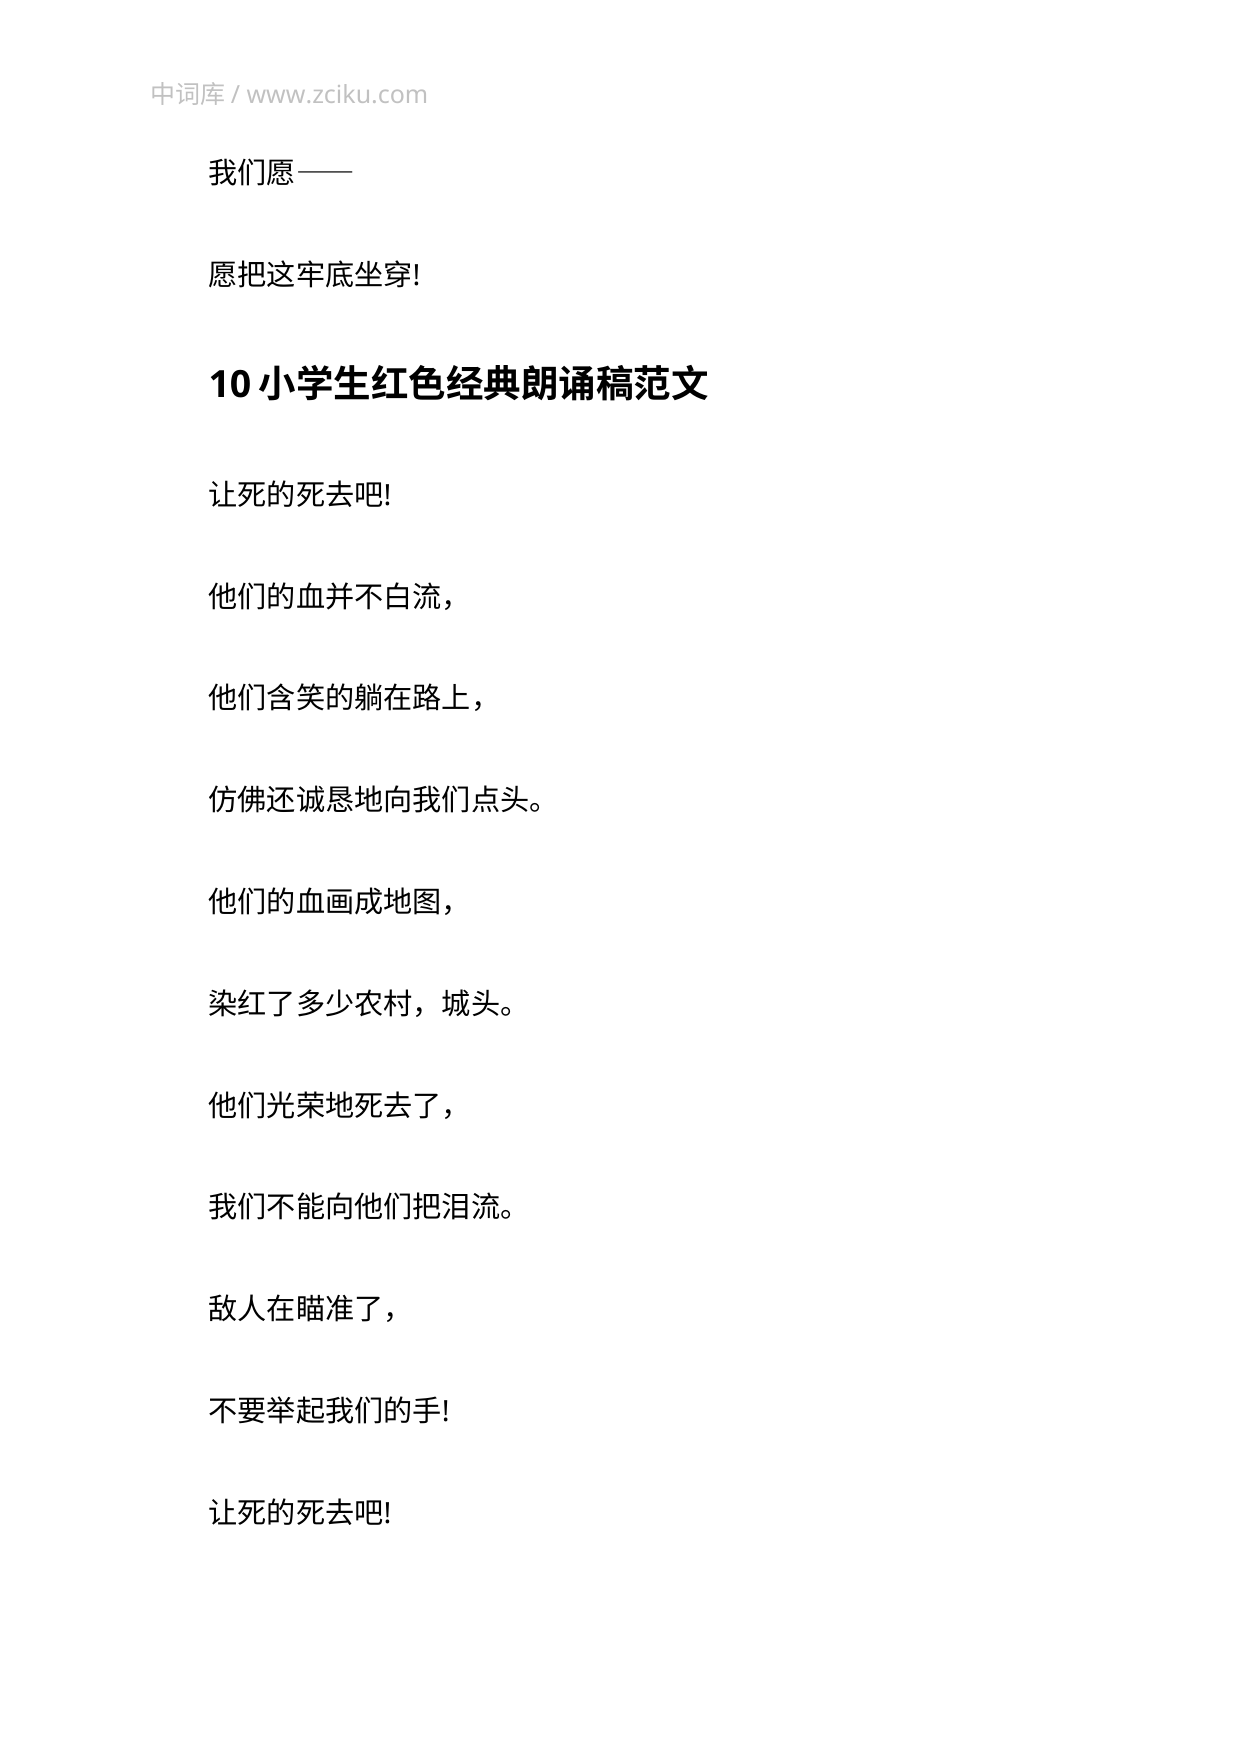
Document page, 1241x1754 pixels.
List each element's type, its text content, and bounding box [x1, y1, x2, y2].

text 仿佛还诚恳地向我们点头。 [150, 777, 1090, 819]
text 让死的死去吧! [150, 471, 1090, 514]
text 他们的血并不白流， [150, 573, 1090, 616]
text 愿把这牢底坐穿! [150, 252, 1090, 294]
text 我们愿—— [150, 150, 1090, 192]
text 不要举起我们的手! [150, 1387, 1090, 1430]
text 10小学生红色经典朗诵稿范文 [150, 354, 1090, 408]
text 他们的血画成地图， [150, 879, 1090, 921]
text 我们不能向他们把泪流。 [150, 1184, 1090, 1226]
text 敌人在瞄准了， [150, 1286, 1090, 1328]
text 染红了多少农村，城头。 [150, 980, 1090, 1023]
text 他们光荣地死去了， [150, 1082, 1090, 1124]
text 让死的死去吧! [150, 1489, 1090, 1532]
text 他们含笑的躺在路上， [150, 675, 1090, 717]
